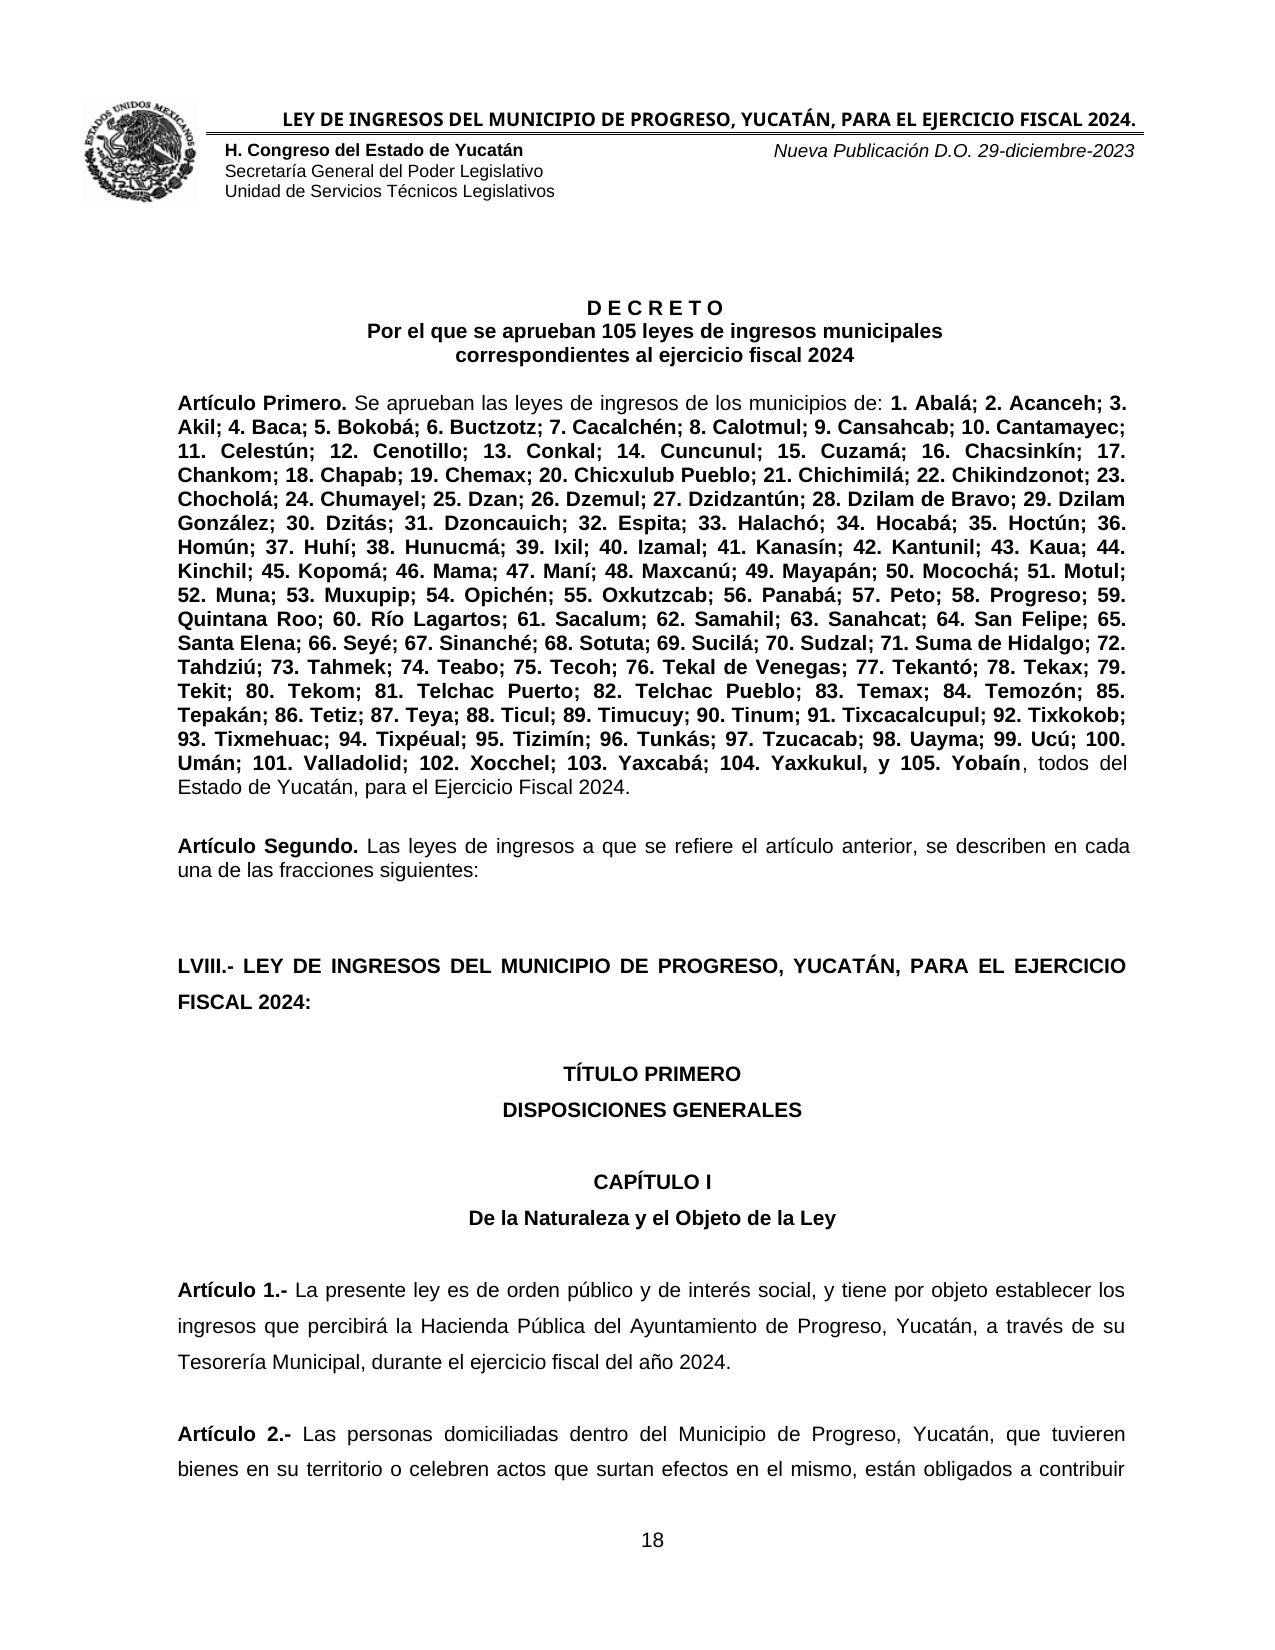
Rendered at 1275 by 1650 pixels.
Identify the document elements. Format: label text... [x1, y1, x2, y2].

text LVIII.- LEY DE INGRESOS DEL MUNICIPIO DE PROGRESO, YUCATÁN, PARA EL EJERCICIO FISCAL 2024: [177, 954, 1127, 1014]
text DISPOSICIONES GENERALES [177, 1098, 1127, 1122]
text D E C R E T O [177, 295, 1133, 319]
text TÍTULO PRIMERO [177, 1062, 1127, 1086]
text CAPÍTULO I [177, 1170, 1127, 1194]
text Artículo Primero. Se aprueban las leyes de ingresos de los municipios de: 1. Abalá; 2. Acanceh; 3. Akil; 4. Baca; 5. Bokobá; 6. Buctzotz; 7. Cacalchén; 8. Calotmul; 9. Cansahcab; 10. Cantamayec; 11. Celestún; 12. Cenotillo; 13. Conkal; 14. Cuncunul; 15. Cuzamá; 16. Chacsinkín; 17. Chankom; 18. Chapab; 19. Chemax; 20. Chicxulub Pueblo; 21. Chichimilá; 22. Chikindzonot; 23. Chocholá; 24. Chumayel; 25. Dzan; 26. Dzemul; 27. Dzidzantún; 28. Dzilam de Bravo; 29. Dzilam González; 30. Dzitás; 31. Dzoncauich; 32. Espita; 33. Halachó; 34. Hocabá; 35. Hoctún; 36. Homún; 37. Huhí; 38. Hunucmá; 39. Ixil; 40. Izamal; 41. Kanasín; 42. Kantunil; 43. Kaua; 44. Kinchil; 45. Kopomá; 46. Mama; 47. Maní; 48. Maxcanú; 49. Mayapán; 50. Mocochá; 51. Motul; 52. Muna; 53. Muxupip; 54. Opichén; 55. Oxkutzcab; 56. Panabá; 57. Peto; 58. Progreso; 59. Quintana Roo; 60. Río Lagartos; 61. Sacalum; 62. Samahil; 63. Sanahcat; 64. San Felipe; 65. Santa Elena; 66. Seyé; 67. Sinanché; 68. Sotuta; 69. Sucilá; 70. Sudzal; 71. Suma de Hidalgo; 72. Tahdziú; 73. Tahmek; 74. Teabo; 75. Tecoh; 76. Tekal de Venegas; 77. Tekantó; 78. Tekax; 79. Tekit; 80. Tekom; 81. Telchac Puerto; 82. Telchac Pueblo; 83. Temax; 84. Temozón; 85. Tepakán; 86. Tetiz; 87. Teya; 88. Ticul; 89. Timucuy; 90. Tinum; 91. Tixcacalcupul; 92. Tixkokob; 93. Tixmehuac; 94. Tixpéual; 95. Tizimín; 96. Tunkás; 97. Tzucacab; 98. Uayma; 99. Ucú; 100. Umán; 101. Valladolid; 102. Xocchel; 103. Yaxcabá; 104. Yaxkukul, y 105. Yobaín, todos del Estado de Yucatán, para el Ejercicio Fiscal 2024. [177, 391, 1127, 798]
text Por el que se aprueban 105 leyes de ingresos municipales [177, 319, 1133, 343]
text correspondientes al ejercicio fiscal 2024 [177, 343, 1133, 367]
text Artículo 1.- La presente ley es de orden público y de interés social, y tiene por objeto establecer los ingresos que percibirá la Hacienda Pública del Ayuntamiento de Progreso, Yucatán, a través de su Tesorería Municipal, durante el ejercicio fiscal del año 2024. [177, 1278, 1127, 1373]
text De la Naturaleza y el Objeto de la Ley [177, 1206, 1127, 1230]
text Artículo Segundo. Las leyes de ingresos a que se refiere el artículo anterior, se describen en cada una de las fracciones siguientes: [177, 834, 1132, 882]
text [177, 1421, 1127, 1481]
